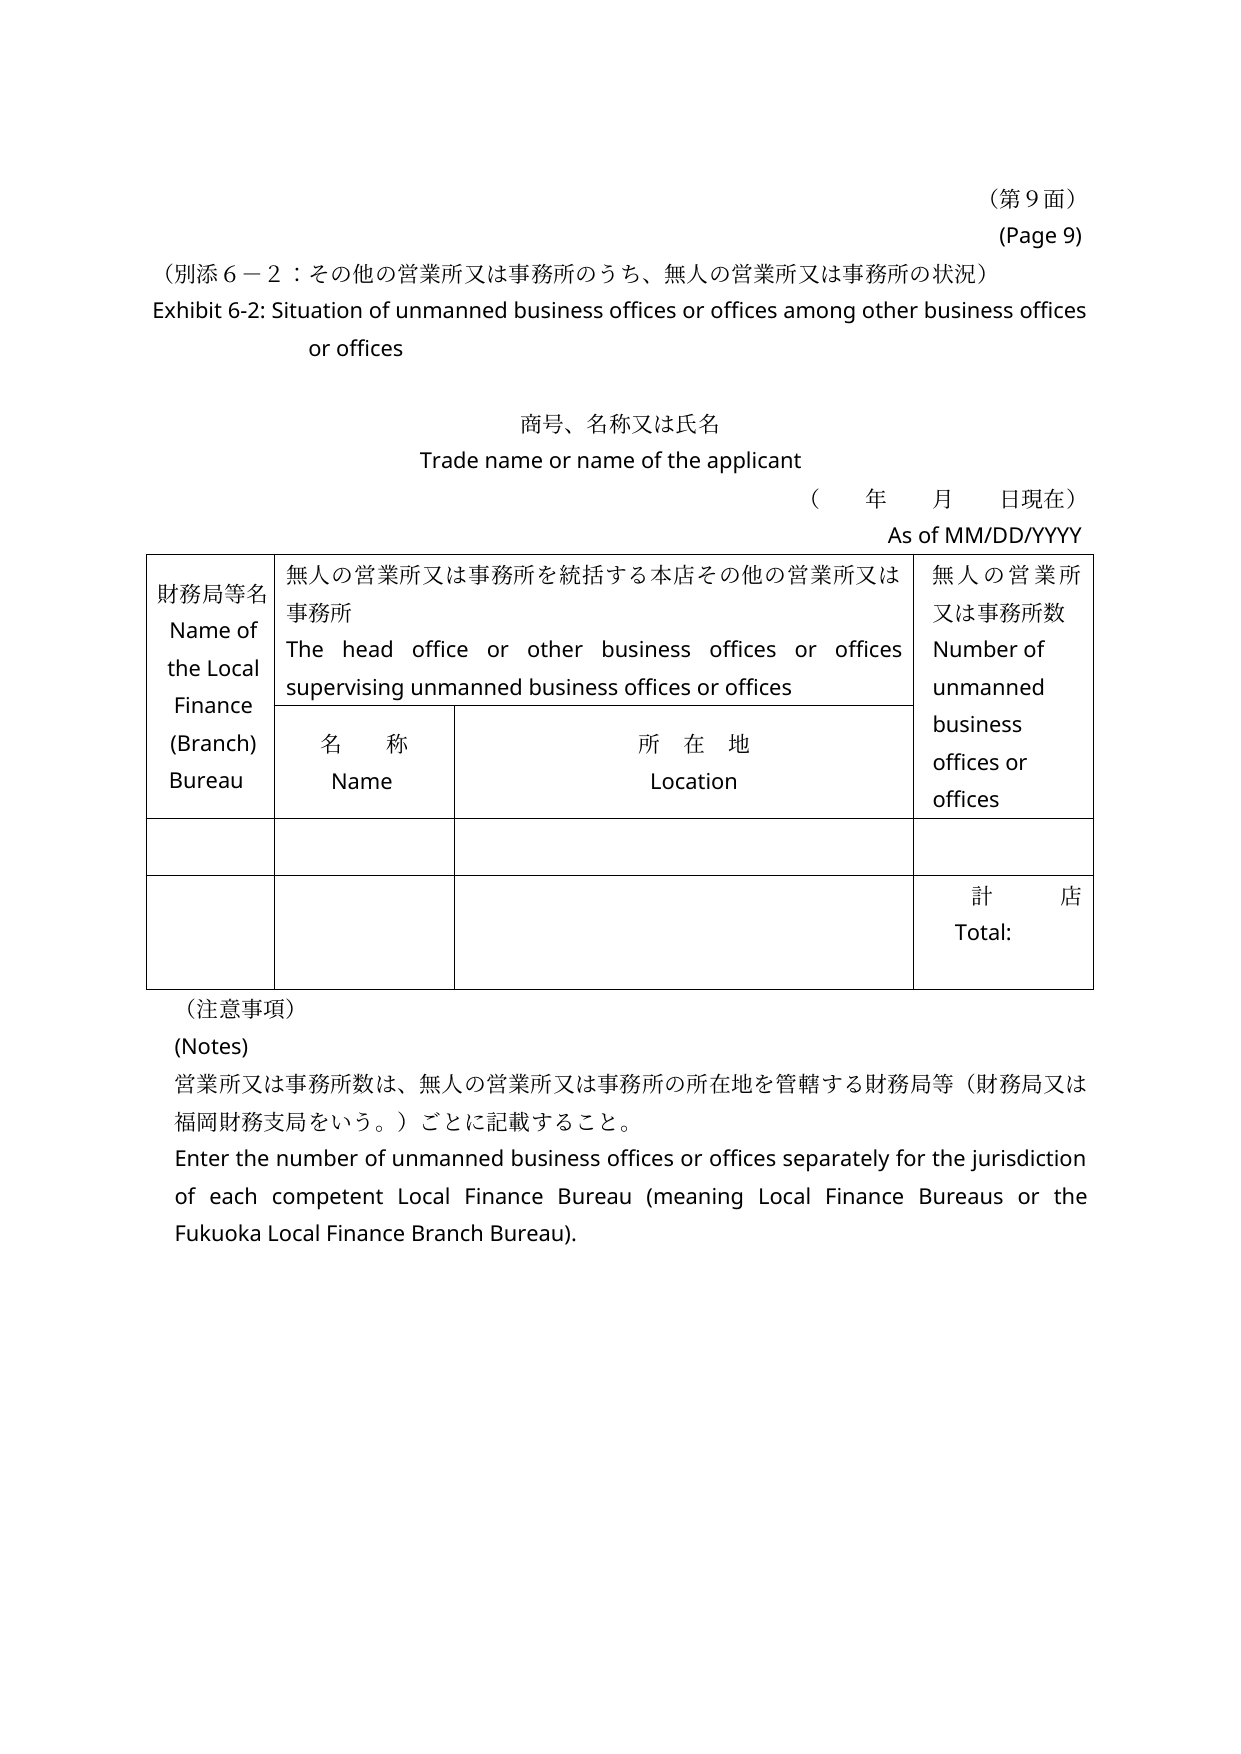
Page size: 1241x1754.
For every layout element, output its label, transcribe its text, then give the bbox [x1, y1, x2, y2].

text （注意事項） [174, 990, 1088, 1027]
text (Notes) [174, 1027, 1088, 1064]
table_header 無人の営業所又は事務所を統括する本店その他の営業所又は事務所 The head office or other business offices or offices supervising unmanned business offices or offices [275, 555, 913, 705]
text Exhibit 6-2: Situation of unmanned business offices or offices among other business offices or offices [152, 292, 1088, 367]
text （別添６－２：その他の営業所又は事務所のうち、無人の営業所又は事務所の状況） [152, 254, 1088, 292]
table_header 無人の営業所又は事務所数 Number of unmanned business offices or offices [914, 555, 1093, 818]
text 商号、名称又は氏名 [152, 404, 1088, 442]
table_cell [914, 819, 1093, 875]
text (Page 9) [152, 217, 1088, 254]
table_cell 計 店 Total: [914, 876, 1093, 988]
text 営業所又は事務所数は、無人の営業所又は事務所の所在地を管轄する財務局等（財務局又は福岡財務支局をいう。）ごとに記載すること。 [174, 1064, 1088, 1139]
text Trade name or name of the applicant [152, 442, 1088, 479]
table_cell [147, 876, 274, 988]
table_cell [275, 876, 454, 988]
table_cell 所 在 地 Location [455, 706, 913, 818]
table_cell [455, 876, 913, 988]
table_cell [147, 819, 274, 875]
table_cell [455, 819, 913, 875]
text As of MM/DD/YYYY [152, 517, 1088, 554]
table_cell 名 称 Name [275, 706, 454, 818]
text （第９面） [152, 179, 1088, 217]
table_cell [275, 819, 454, 875]
table_header 財務局等名 Name of the Local Finance (Branch) Bureau [147, 555, 274, 818]
text Enter the number of unmanned business offices or offices separately for the jurisdiction of each competent Local Finance Bureau (meaning Local Finance Bureaus or the Fukuoka Local Finance Branch Bureau). [174, 1139, 1088, 1252]
text （ 年 月 日現在） [152, 479, 1088, 517]
